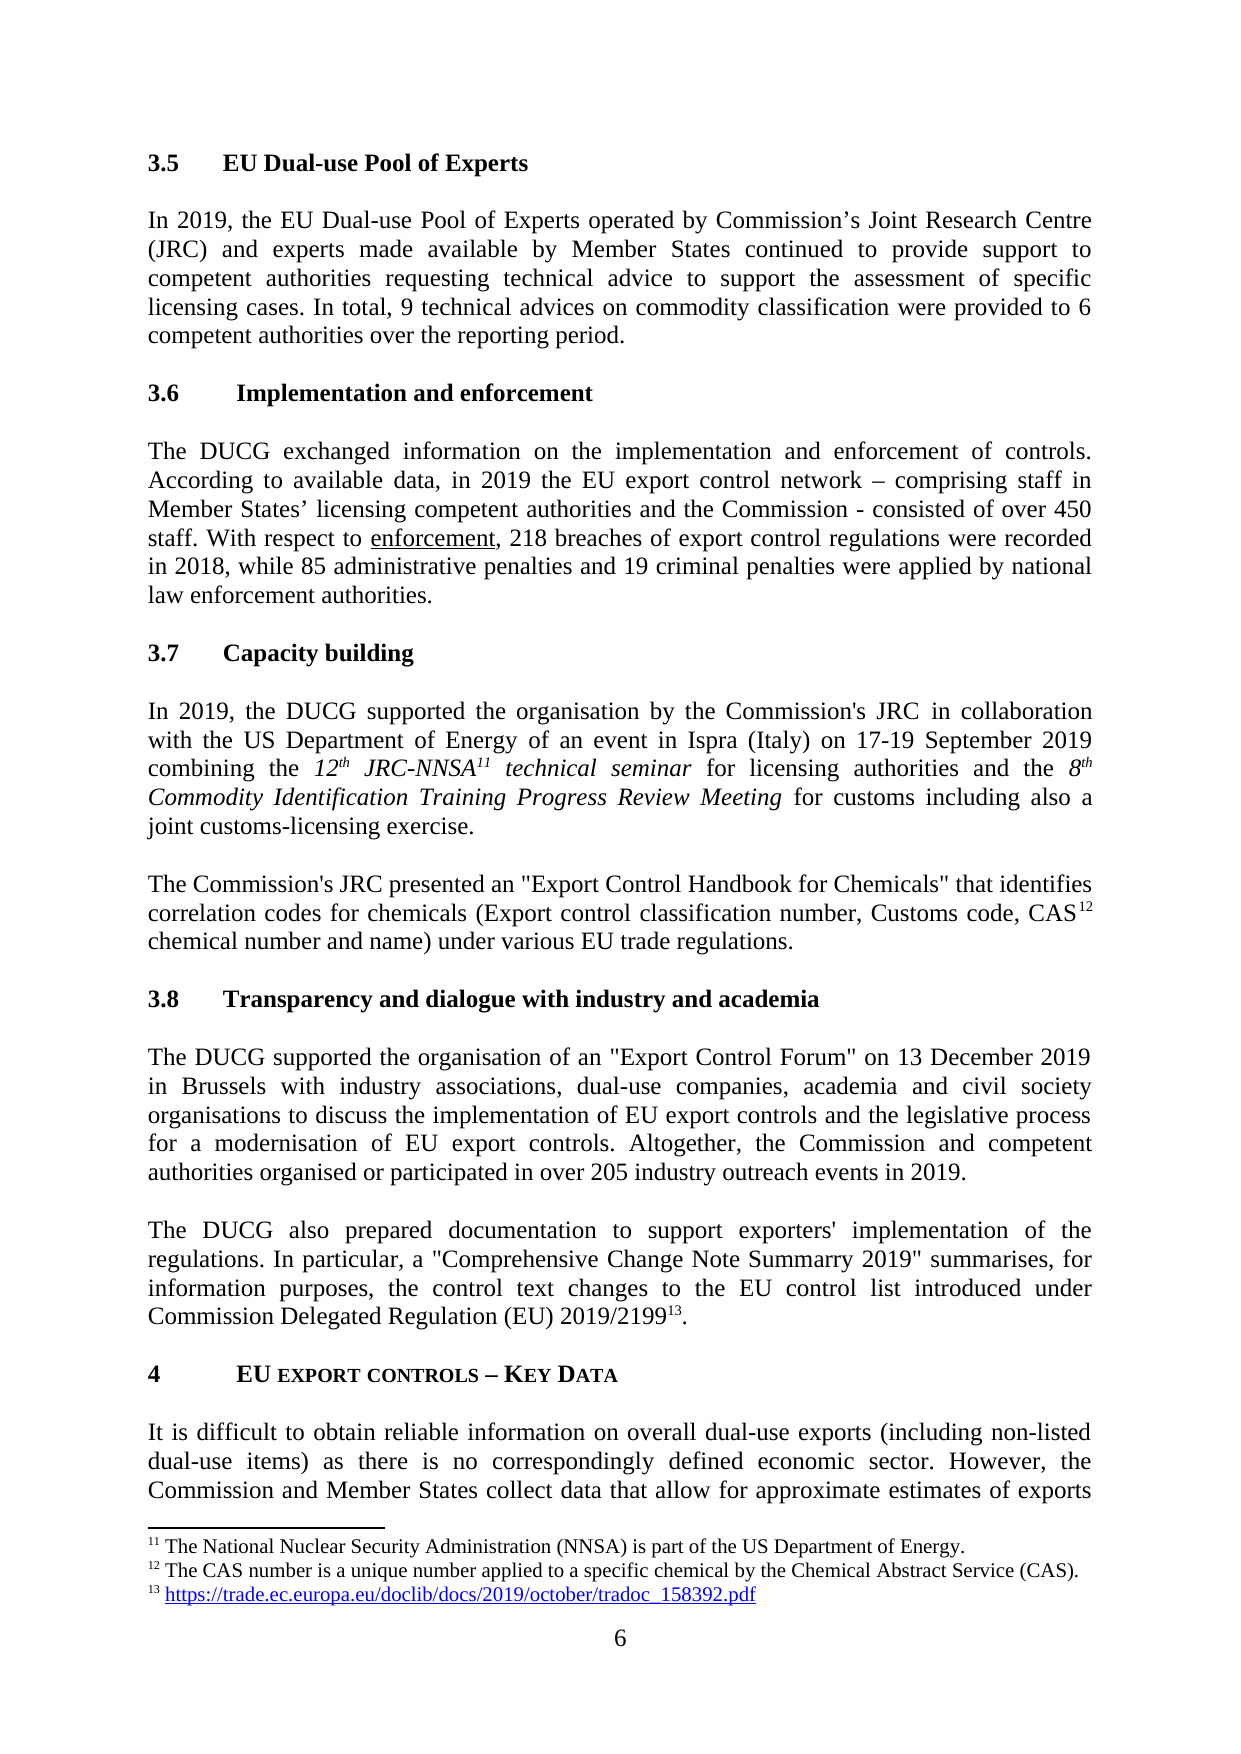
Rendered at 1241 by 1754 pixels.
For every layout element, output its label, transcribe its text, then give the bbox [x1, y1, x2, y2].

text The DUCG supported the organisation of an "Export Control Forum" on 13 December 2019 in Brussels with industry associations, dual-use companies, academia and civil society organisations to discuss the implementation of EU export controls and the legislative process for a modernisation of EU export controls. Altogether, the Commission and competent authorities organised or participated in over 205 industry outreach events in 2019. [148, 1042, 1093, 1186]
text The DUCG exchanged information on the implementation and enforcement of controls. According to available data, in 2019 the EU export control network – comprising staff in Member States’ licensing competent authorities and the Commission - consisted of over 450 staff. With respect to enforcement, 218 breaches of export control regulations were recorded in 2018, while 85 administrative penalties and 19 criminal penalties were applied by national law enforcement authorities. [148, 436, 1093, 609]
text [148, 1417, 1093, 1503]
text 3.7 Capacity building [148, 638, 1093, 667]
text The Commission's JRC presented an "Export Control Handbook for Chemicals" that identifies correlation codes for chemicals (Export control classification number, Customs code, CAS chemical number and name) under various EU trade regulations. [148, 869, 1093, 955]
text 3.8 Transparency and dialogue with industry and academia [148, 984, 1093, 1013]
text In 2019, the DUCG supported the organisation by the Commission's JRC in collaboration with the US Department of Energy of an event in Ispra (Italy) on 17-19 September 2019 combining the 12th JRC-NNSA technical seminar for licensing authorities and the 8th Commodity Identification Training Progress Review Meeting for customs including also a joint customs-licensing exercise. [148, 696, 1093, 840]
text In 2019, the EU Dual-use Pool of Experts operated by Commission’s Joint Research Centre (JRC) and experts made available by Member States continued to provide support to competent authorities requesting technical advice to support the assessment of specific licensing cases. In total, 9 technical advices on commodity classification were provided to 6 competent authorities over the reporting period. [148, 206, 1093, 349]
text 3.5 EU Dual-use Pool of Experts [148, 148, 1093, 176]
text 4 EU export controls – Key Data [148, 1359, 1093, 1388]
text The DUCG also prepared documentation to support exporters' implementation of the regulations. In particular, a "Comprehensive Change Note Summarry 2019" summarises, for information purposes, the control text changes to the EU control list introduced under Commission Delegated Regulation (EU) 2019/2199. [148, 1215, 1093, 1330]
text 3.6 Implementation and enforcement [148, 378, 1093, 407]
